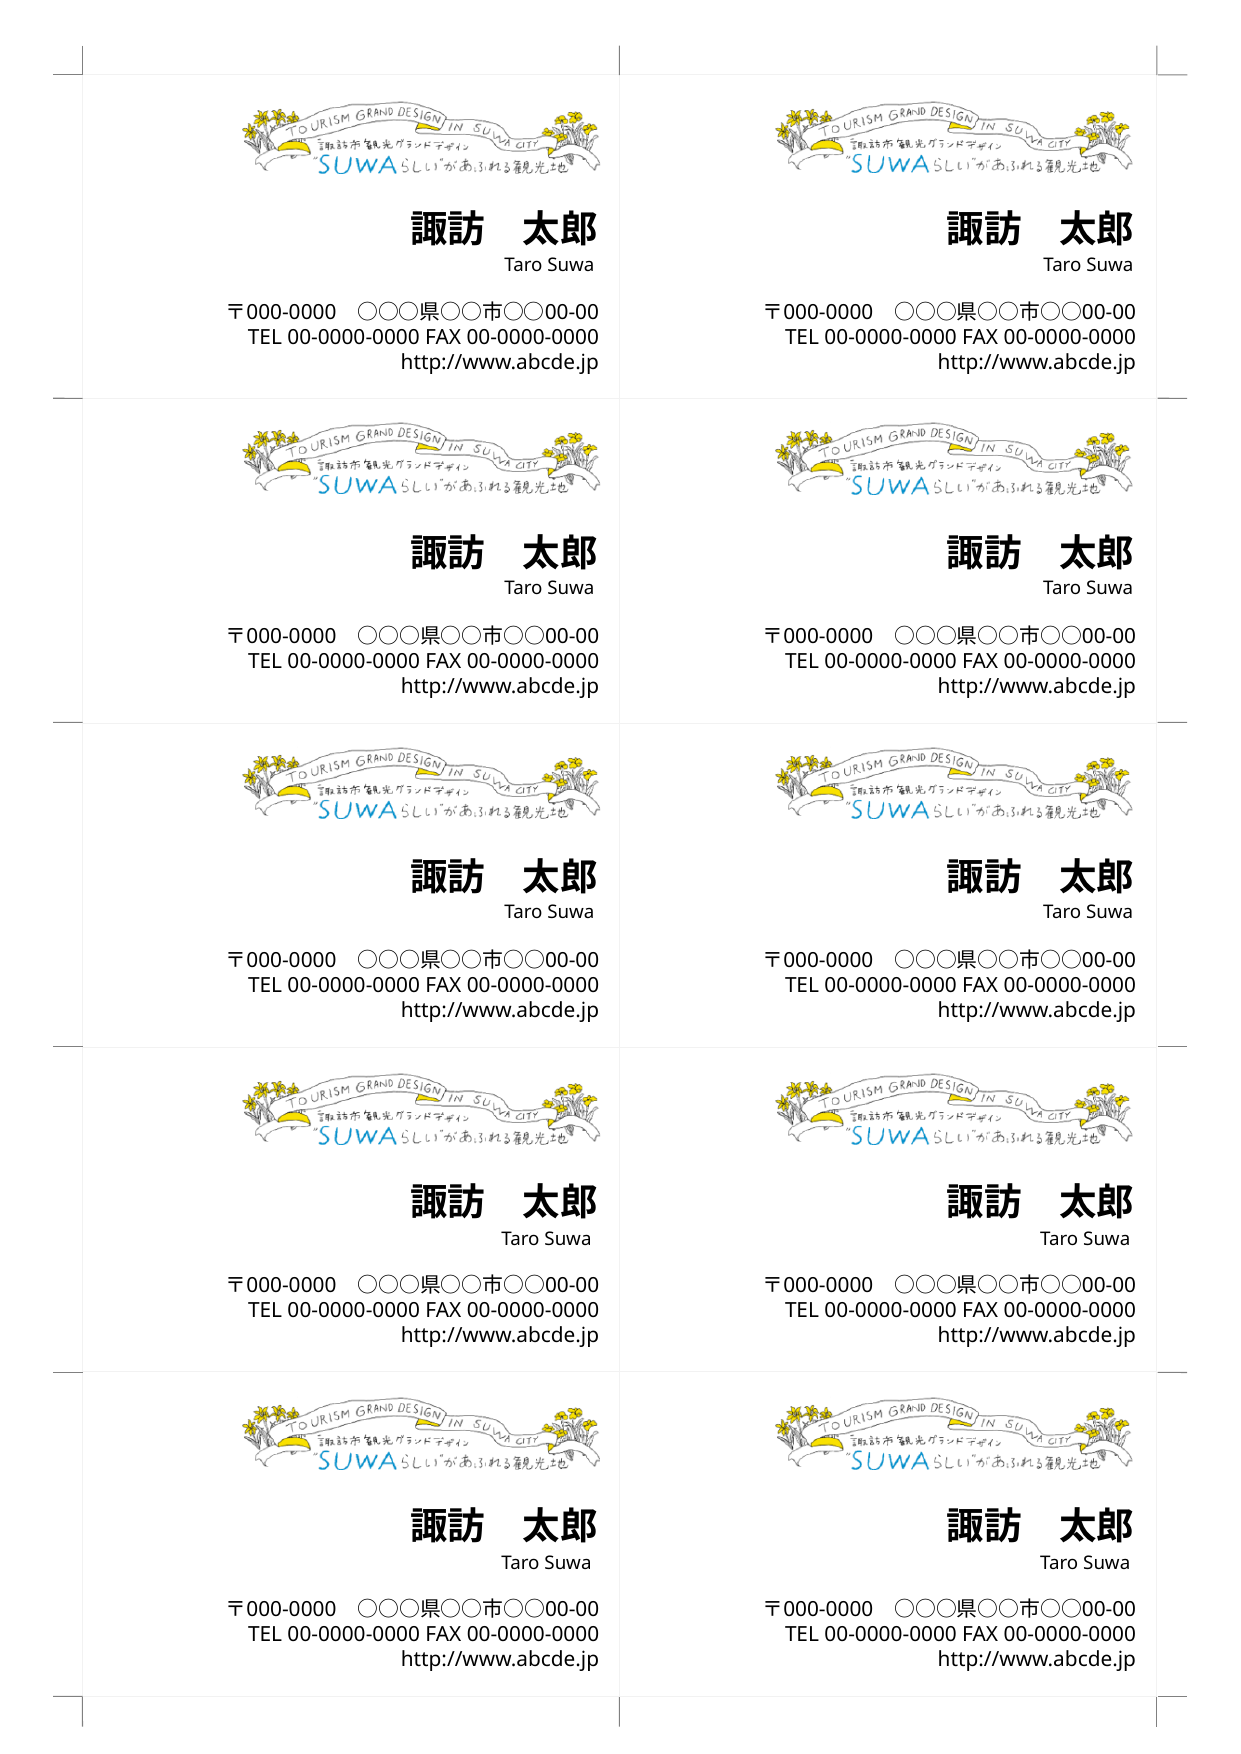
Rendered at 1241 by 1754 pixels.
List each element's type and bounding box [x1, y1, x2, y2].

picture [233, 742, 600, 819]
picture [233, 1393, 600, 1470]
picture [766, 1068, 1133, 1145]
picture [766, 96, 1133, 173]
picture [233, 417, 600, 494]
picture [233, 1068, 600, 1145]
picture [766, 742, 1133, 819]
picture [766, 417, 1133, 495]
picture [766, 1393, 1133, 1470]
picture [233, 96, 600, 174]
